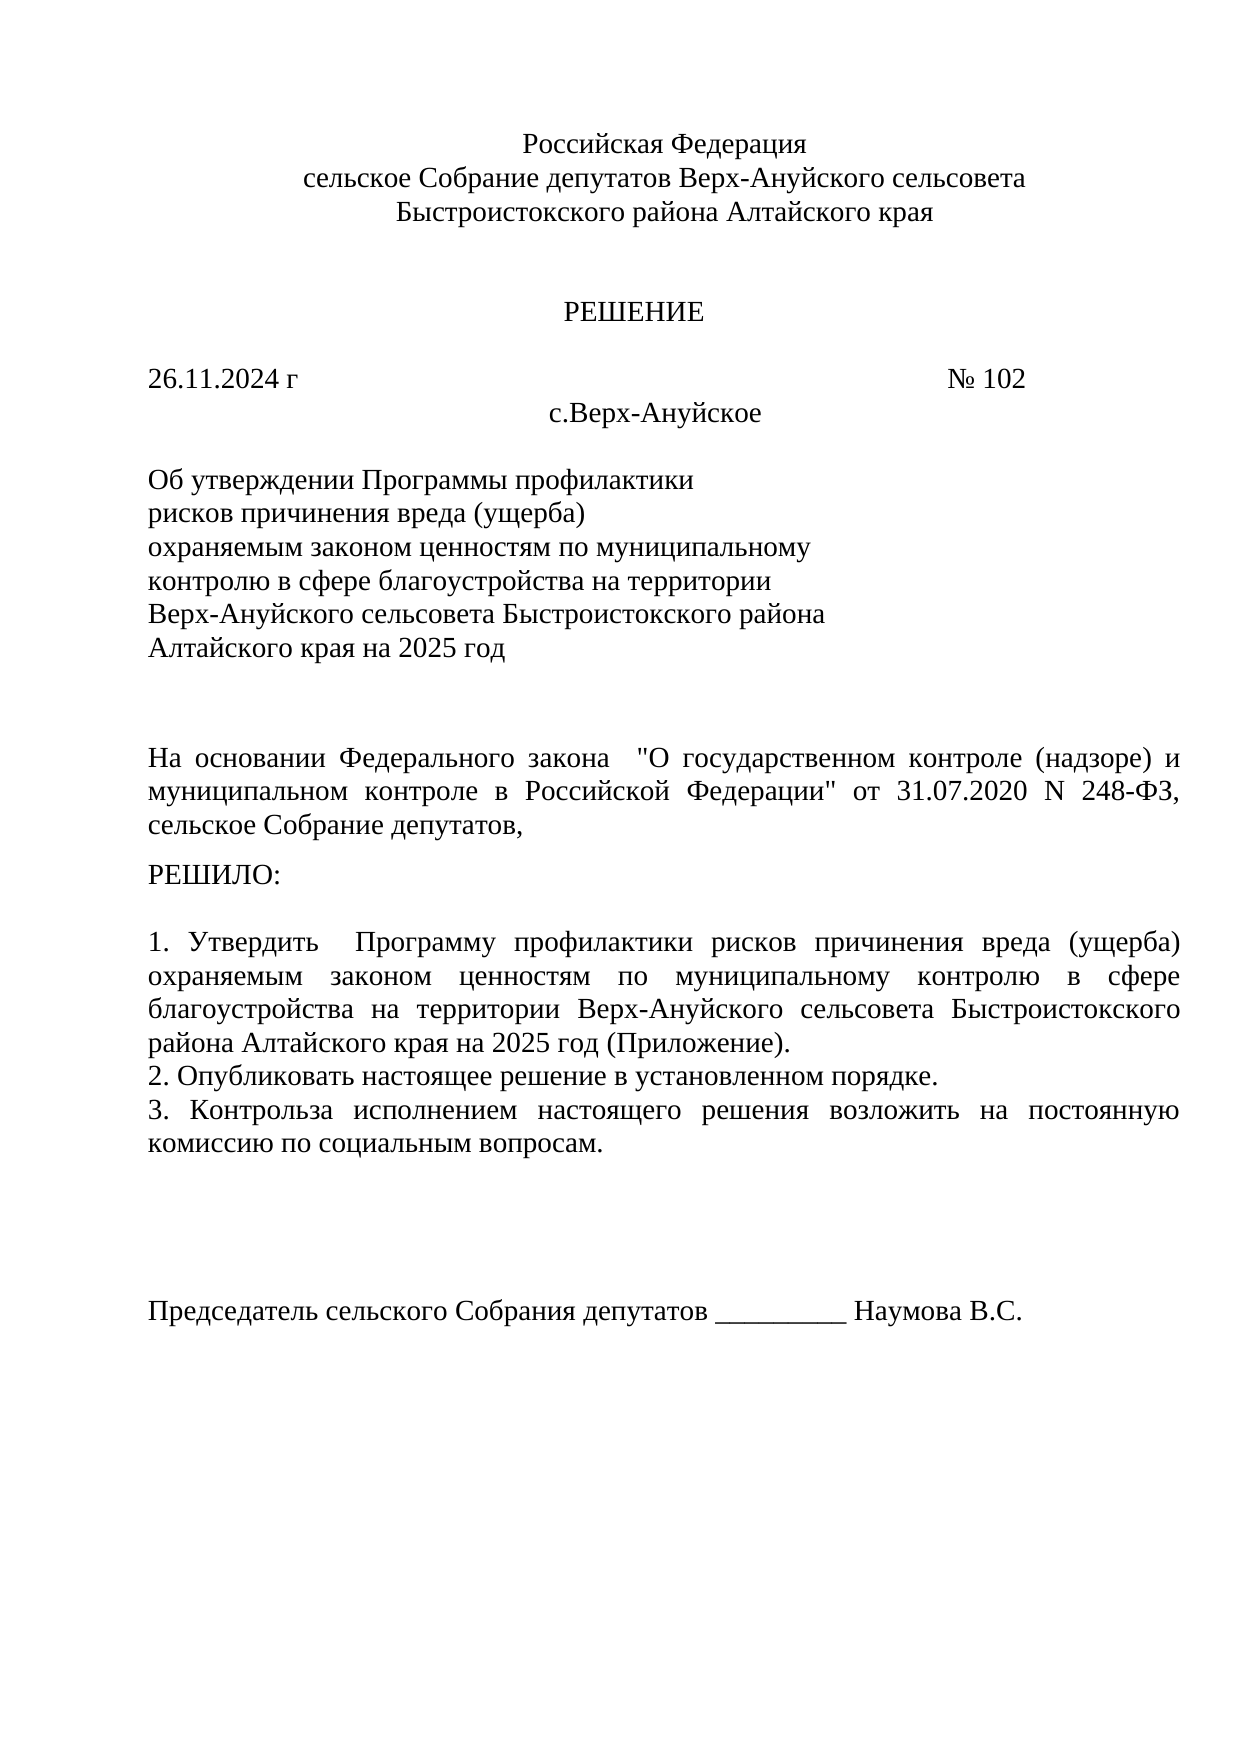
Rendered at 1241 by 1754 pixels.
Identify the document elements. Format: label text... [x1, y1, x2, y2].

text Российская Федерация [148, 127, 1181, 160]
text 26.11.2024 г № 102 [148, 361, 1181, 395]
text РЕШЕНИЕ [148, 294, 1181, 328]
text сельское Собрание депутатов Верх-Ануйского сельсовета [148, 160, 1181, 194]
text охраняемым законом ценностям по муниципальному [148, 529, 1181, 563]
text Алтайского края на 2025 год [148, 630, 1181, 663]
text РЕШИЛО: [148, 857, 1181, 891]
subtitle 2. Опубликовать настоящее решение в установленном порядке. [148, 1058, 1181, 1092]
text Председатель сельского Собрания депутатов _________ Наумова В.С. [148, 1293, 1181, 1327]
subtitle На основании Федерального закона "О государственном контроле (надзоре) и муниципальном контроле в Российской Федерации" от 31.07.2020 N 248-ФЗ, сельское Собрание депутатов, [148, 740, 1181, 841]
text Верх-Ануйского сельсовета Быстроистокского района [148, 596, 1181, 630]
text 3. Контрольза исполнением настоящего решения возложить на постоянную комиссию по социальным вопросам. [148, 1092, 1181, 1159]
text 1. Утвердить Программу профилактики рисков причинения вреда (ущерба) охраняемым законом ценностям по муниципальному контролю в сфере благоустройства на территории Верх-Ануйского сельсовета Быстроистокского района Алтайского края на 2025 год (Приложение). [148, 924, 1181, 1058]
text Об утверждении Программы профилактики [148, 462, 1181, 496]
text с.Верх-Ануйское [148, 395, 1181, 428]
text контролю в сфере благоустройства на территории [148, 563, 1181, 596]
text Быстроистокского района Алтайского края [148, 194, 1181, 227]
text рисков причинения вреда (ущерба) [148, 496, 1181, 529]
